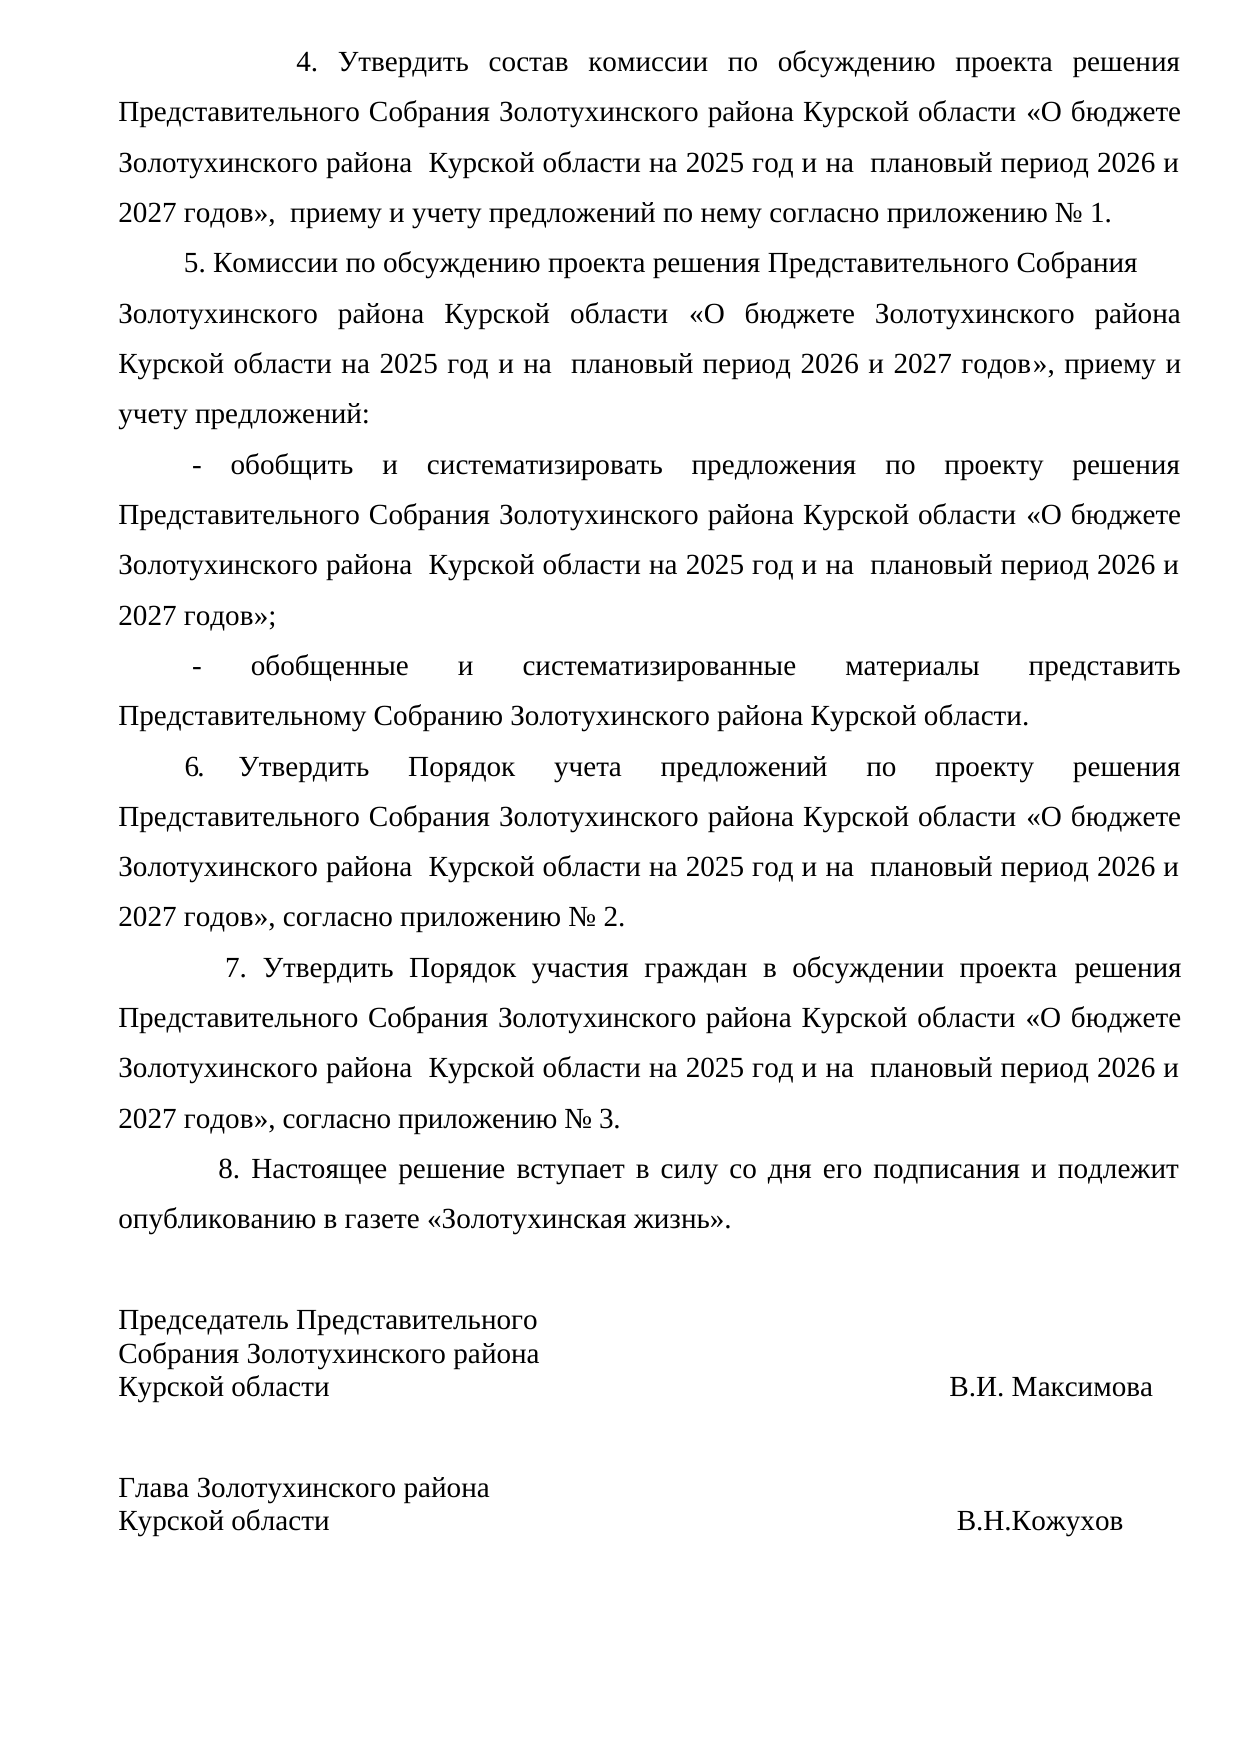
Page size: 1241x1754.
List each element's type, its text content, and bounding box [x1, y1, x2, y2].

text Глава Золотухинского района [118, 1470, 1181, 1503]
text - обобщить и систематизировать предложения по проекту решения Представительного Собрания Золотухинского района Курской области «О бюджете Золотухинского района Курской области на 2025 год и на плановый период 2026 и 2027 годов»; [118, 447, 1181, 631]
text Курской области В.И. Максимова [118, 1369, 1181, 1403]
text Собрания Золотухинского района [118, 1336, 1181, 1369]
text 4. Утвердить состав комиссии по обсуждению проекта решения Представительного Собрания Золотухинского района Курской области «О бюджете Золотухинского района Курской области на 2025 год и на плановый период 2026 и 2027 годов», приему и учету предложений по нему согласно приложению № 1. [118, 44, 1181, 229]
text 5. Комиссии по обсуждению проекта решения Представительного Собрания [118, 246, 1181, 279]
text 8. Настоящее решение вступает в силу со дня его подписания и подлежит опубликованию в газете «Золотухинская жизнь». [118, 1151, 1181, 1235]
text Золотухинского района Курской области «О бюджете Золотухинского района Курской области на 2025 год и на плановый период 2026 и 2027 годов», приему и учету предложений: [118, 296, 1181, 430]
text Курской области В.Н.Кожухов [118, 1503, 1181, 1537]
text 6. Утвердить Порядок учета предложений по проекту решения Представительного Собрания Золотухинского района Курской области «О бюджете Золотухинского района Курской области на 2025 год и на плановый период 2026 и 2027 годов», согласно приложению № 2. [118, 749, 1181, 933]
text 7. Утвердить Порядок участия граждан в обсуждении проекта решения Представительного Собрания Золотухинского района Курской области «О бюджете Золотухинского района Курской области на 2025 год и на плановый период 2026 и 2027 годов», согласно приложению № 3. [118, 950, 1181, 1134]
text - обобщенные и систематизированные материалы представить Представительному Собранию Золотухинского района Курской области. [118, 648, 1181, 732]
text Председатель Представительного [118, 1302, 1181, 1336]
